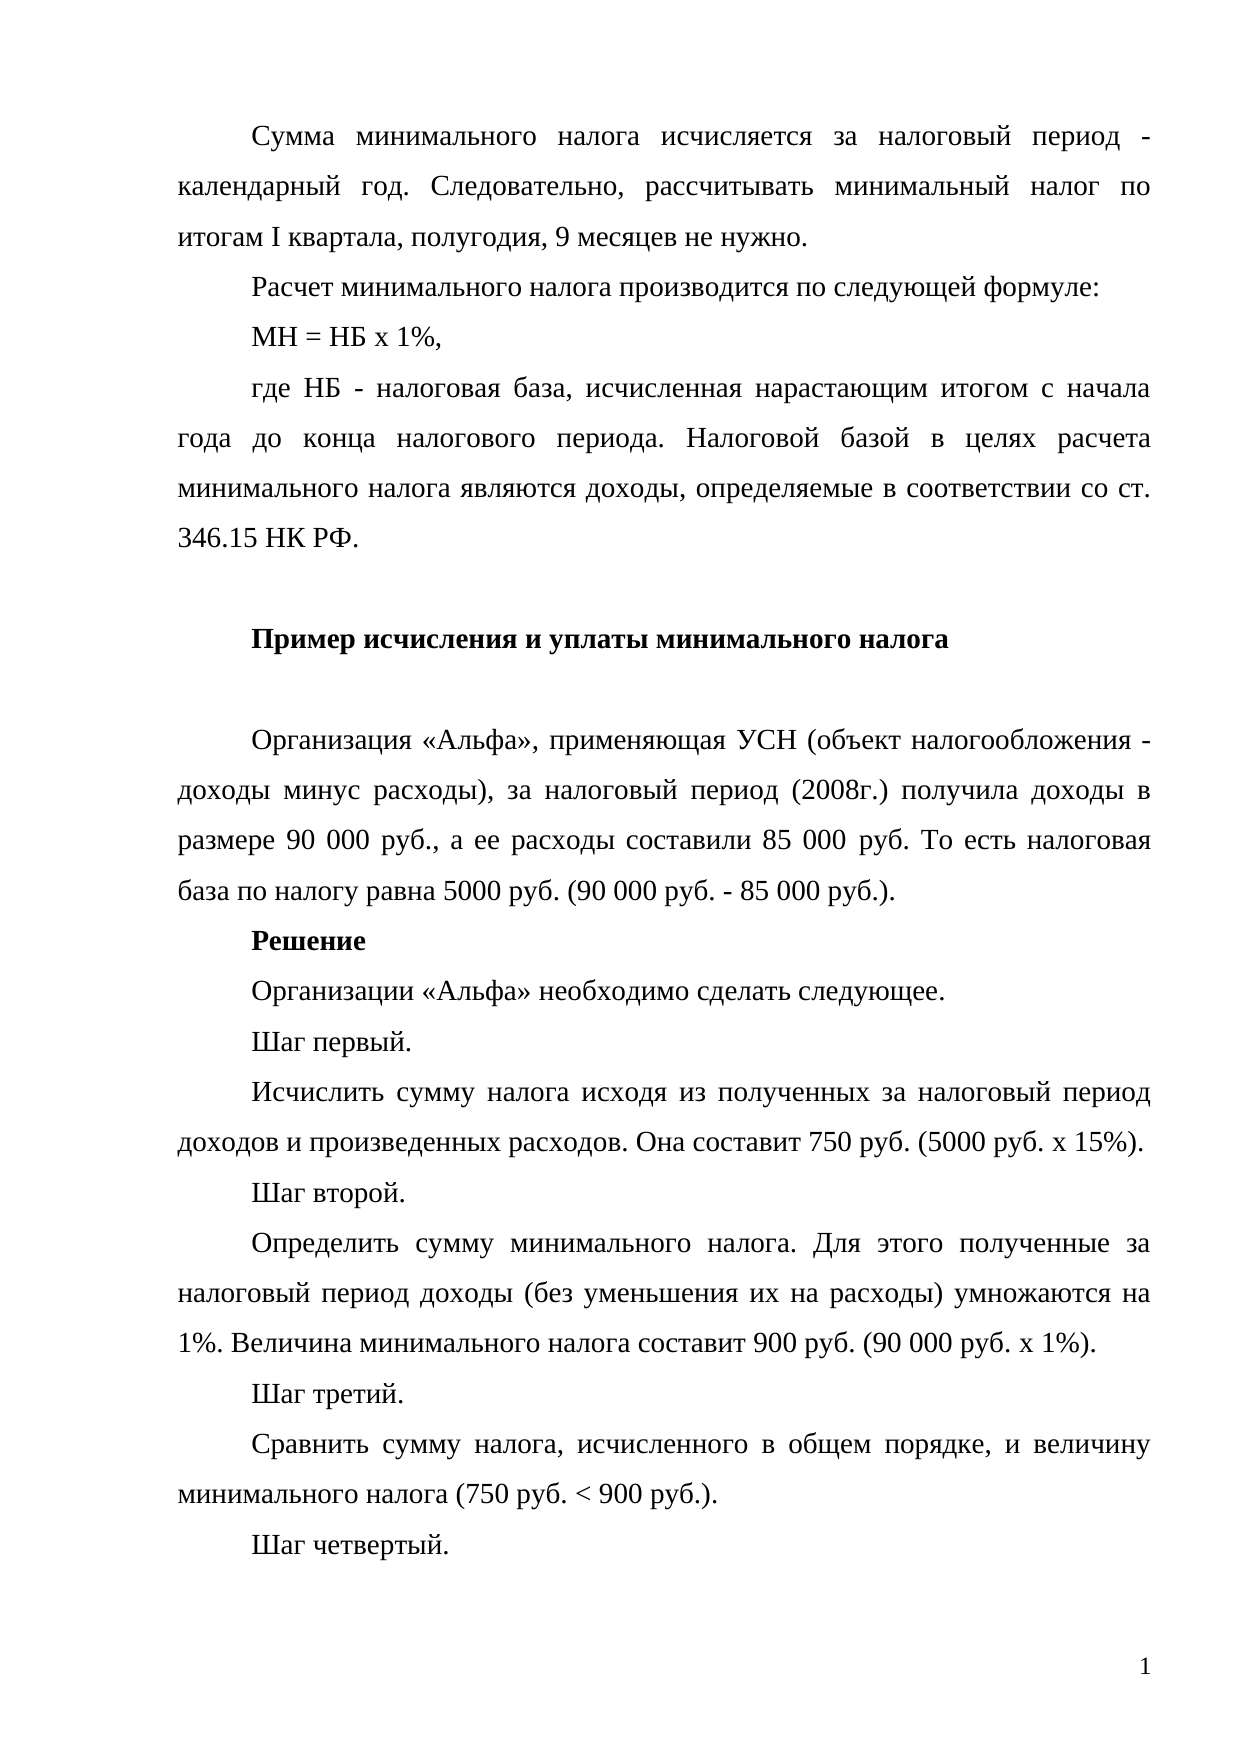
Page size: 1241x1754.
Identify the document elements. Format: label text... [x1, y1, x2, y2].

text Шаг второй. [177, 1175, 1152, 1208]
text МН = НБ x 1%, [177, 319, 1152, 353]
text Шаг четвертый. [177, 1527, 1152, 1560]
text Сравнить сумму налога, исчисленного в общем порядке, и величину минимального налога (750 руб. < 900 руб.). [177, 1426, 1152, 1510]
text Определить сумму минимального налога. Для этого полученные за налоговый период доходы (без уменьшения их на расходы) умножаются на 1%. Величина минимального налога составит 900 руб. (90 000 руб. x 1%). [177, 1225, 1152, 1359]
text Решение [177, 923, 1152, 957]
text Шаг первый. [177, 1024, 1152, 1057]
text где НБ - налоговая база, исчисленная нарастающим итогом с начала года до конца налогового периода. Налоговой базой в целях расчета минимального налога являются доходы, определяемые в соответствии со ст. 346.15 НК РФ. [177, 370, 1152, 554]
text Сумма минимального налога исчисляется за налоговый период - календарный год. Следовательно, рассчитывать минимальный налог по итогам I квартала, полугодия, 9 месяцев не нужно. [177, 118, 1152, 252]
text Организации «Альфа» необходимо сделать следующее. [177, 973, 1152, 1007]
text Организация «Альфа», применяющая УСН (объект налогообложения - доходы минус расходы), за налоговый период (2008г.) получила доходы в размере 90 000 руб., а ее расходы составили 85 000 руб. То есть налоговая база по налогу равна 5000 руб. (90 000 руб. - 85 000 руб.). [177, 722, 1152, 906]
text Шаг третий. [177, 1376, 1152, 1409]
text Расчет минимального налога производится по следующей формуле: [177, 269, 1152, 303]
text Пример исчисления и уплаты минимального налога [177, 621, 1152, 655]
text Исчислить сумму налога исходя из полученных за налоговый период доходов и произведенных расходов. Она составит 750 руб. (5000 руб. x 15%). [177, 1074, 1152, 1158]
